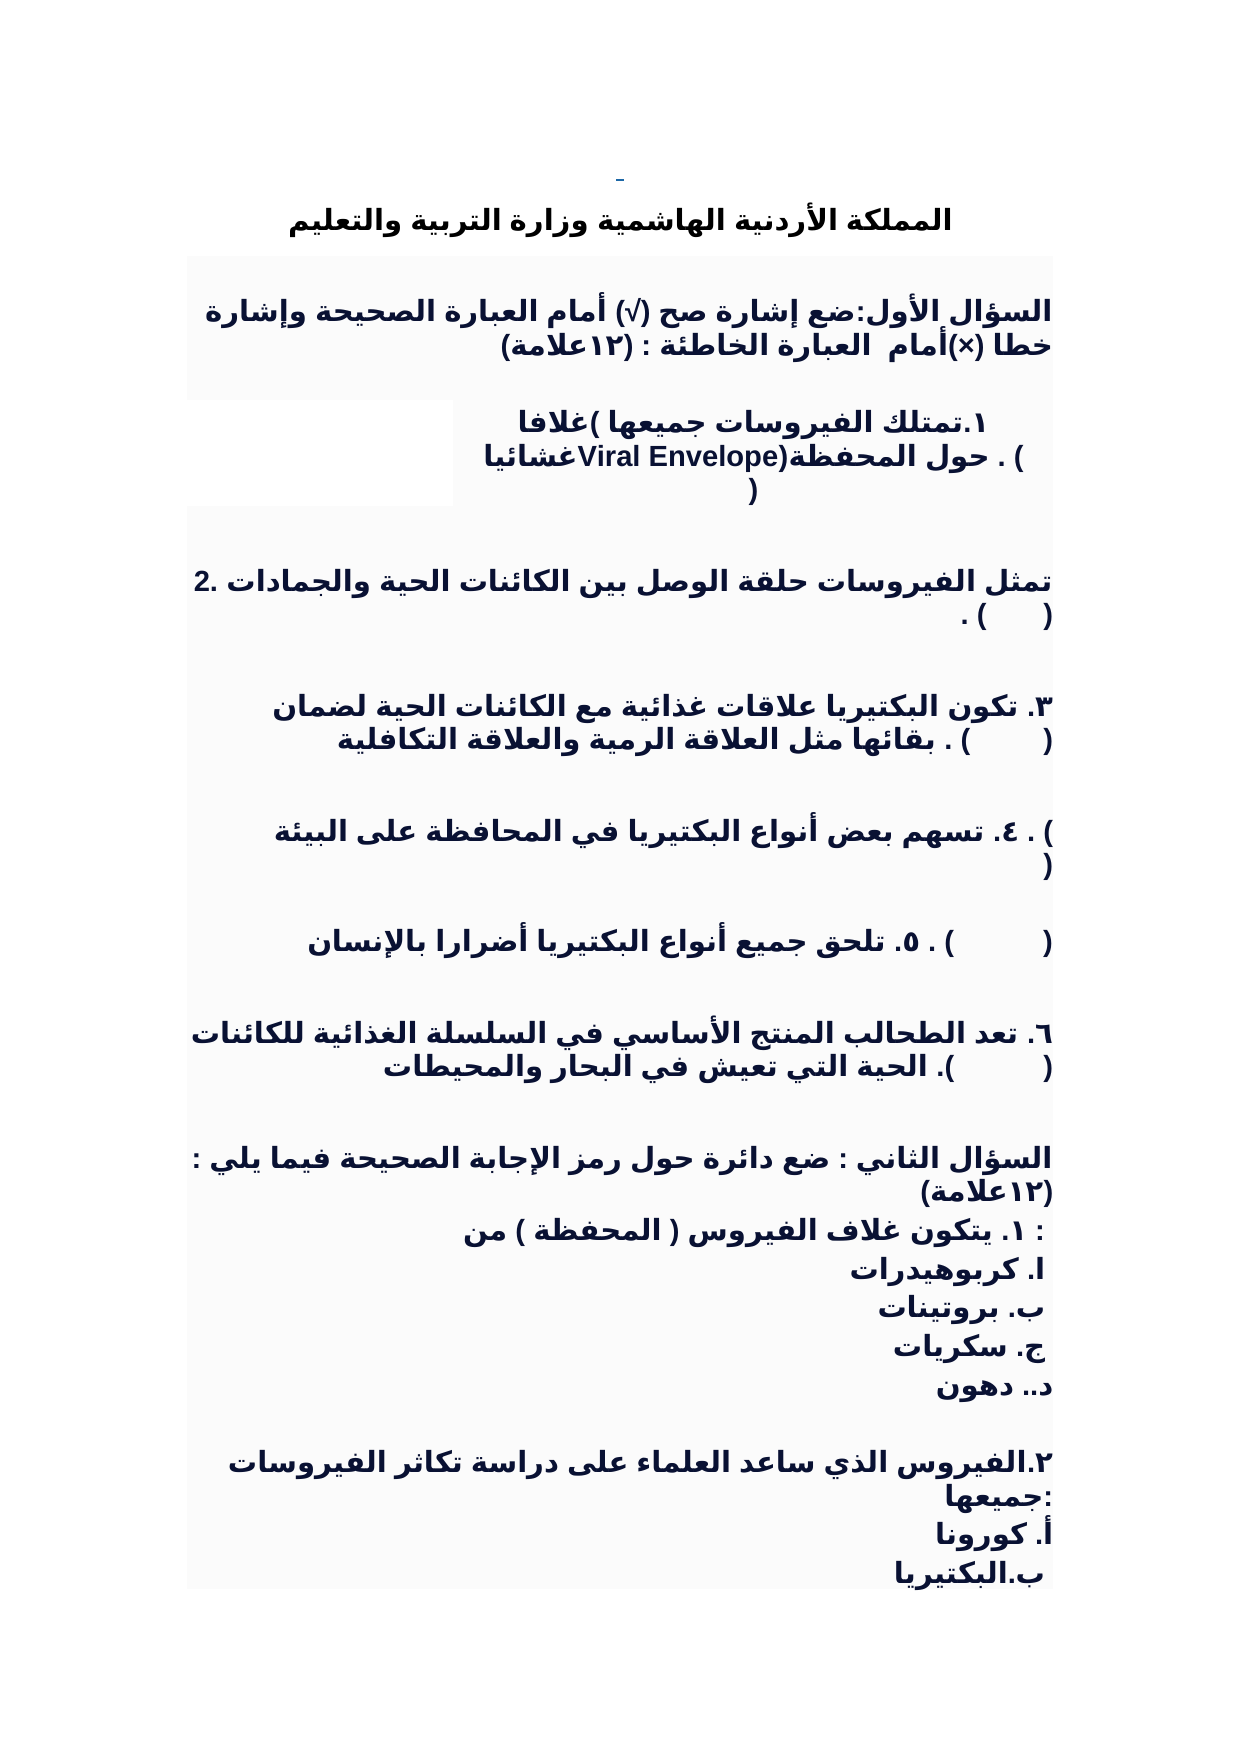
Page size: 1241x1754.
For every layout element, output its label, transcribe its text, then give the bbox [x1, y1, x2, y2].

text 2. تمثل الفيروسات حلقة الوصل بين الكائنات الحية والجمادات . ( ) [187, 564, 1053, 631]
text ٢.الفيروس الذي ساعد العلماء على دراسة تكاثر الفيروسات جميعها: [187, 1445, 1053, 1512]
text ٦. تعد الطحالب المنتج الأساسي في السلسلة الغذائية للكائنات الحية التي تعيش في البحار والمحيطات .( ) [187, 1016, 1053, 1083]
text المملكة الأردنية الهاشمية وزارة التربية والتعليم [187, 203, 1053, 236]
text ١. يتكون غلاف الفيروس ( المحفظة ) من : [187, 1213, 1053, 1247]
text د.. دهون [187, 1368, 1053, 1401]
text أ. كورونا [187, 1517, 1053, 1551]
text ب. بروتينات [187, 1290, 1053, 1324]
text السؤال الثاني : ضع دائرة حول رمز الإجابة الصحيحة فيما يلي :(١٢علامة) [187, 1141, 1053, 1208]
text ب.البكتيريا [187, 1556, 1053, 1589]
text ١.تمتلك الفيروسات جميعها )غلافا غشائياViral Envelope)حول المحفظة . ( ) [453, 405, 1053, 506]
text ا. كربوهيدرات [187, 1252, 1053, 1285]
text ج. سكريات [187, 1329, 1053, 1363]
text ٣. تكون البكتيريا علاقات غذائية مع الكائنات الحية لضمان بقائها مثل العلاقة الرمية والعلاقة التكافلية . ( ) [187, 689, 1053, 756]
text السؤال الأول:ضع إشارة صح (√) أمام العبارة الصحيحة وإشارة خطا (×)أمام العبارة الخاطئة : (١٢علامة) [187, 294, 1053, 361]
text ٤. تسهم بعض أنواع البكتيريا في المحافظة على البيئة . ( ) [187, 814, 1053, 881]
text ٥. تلحق جميع أنواع البكتيريا أضرارا بالإنسان . ( ) [187, 924, 1053, 958]
